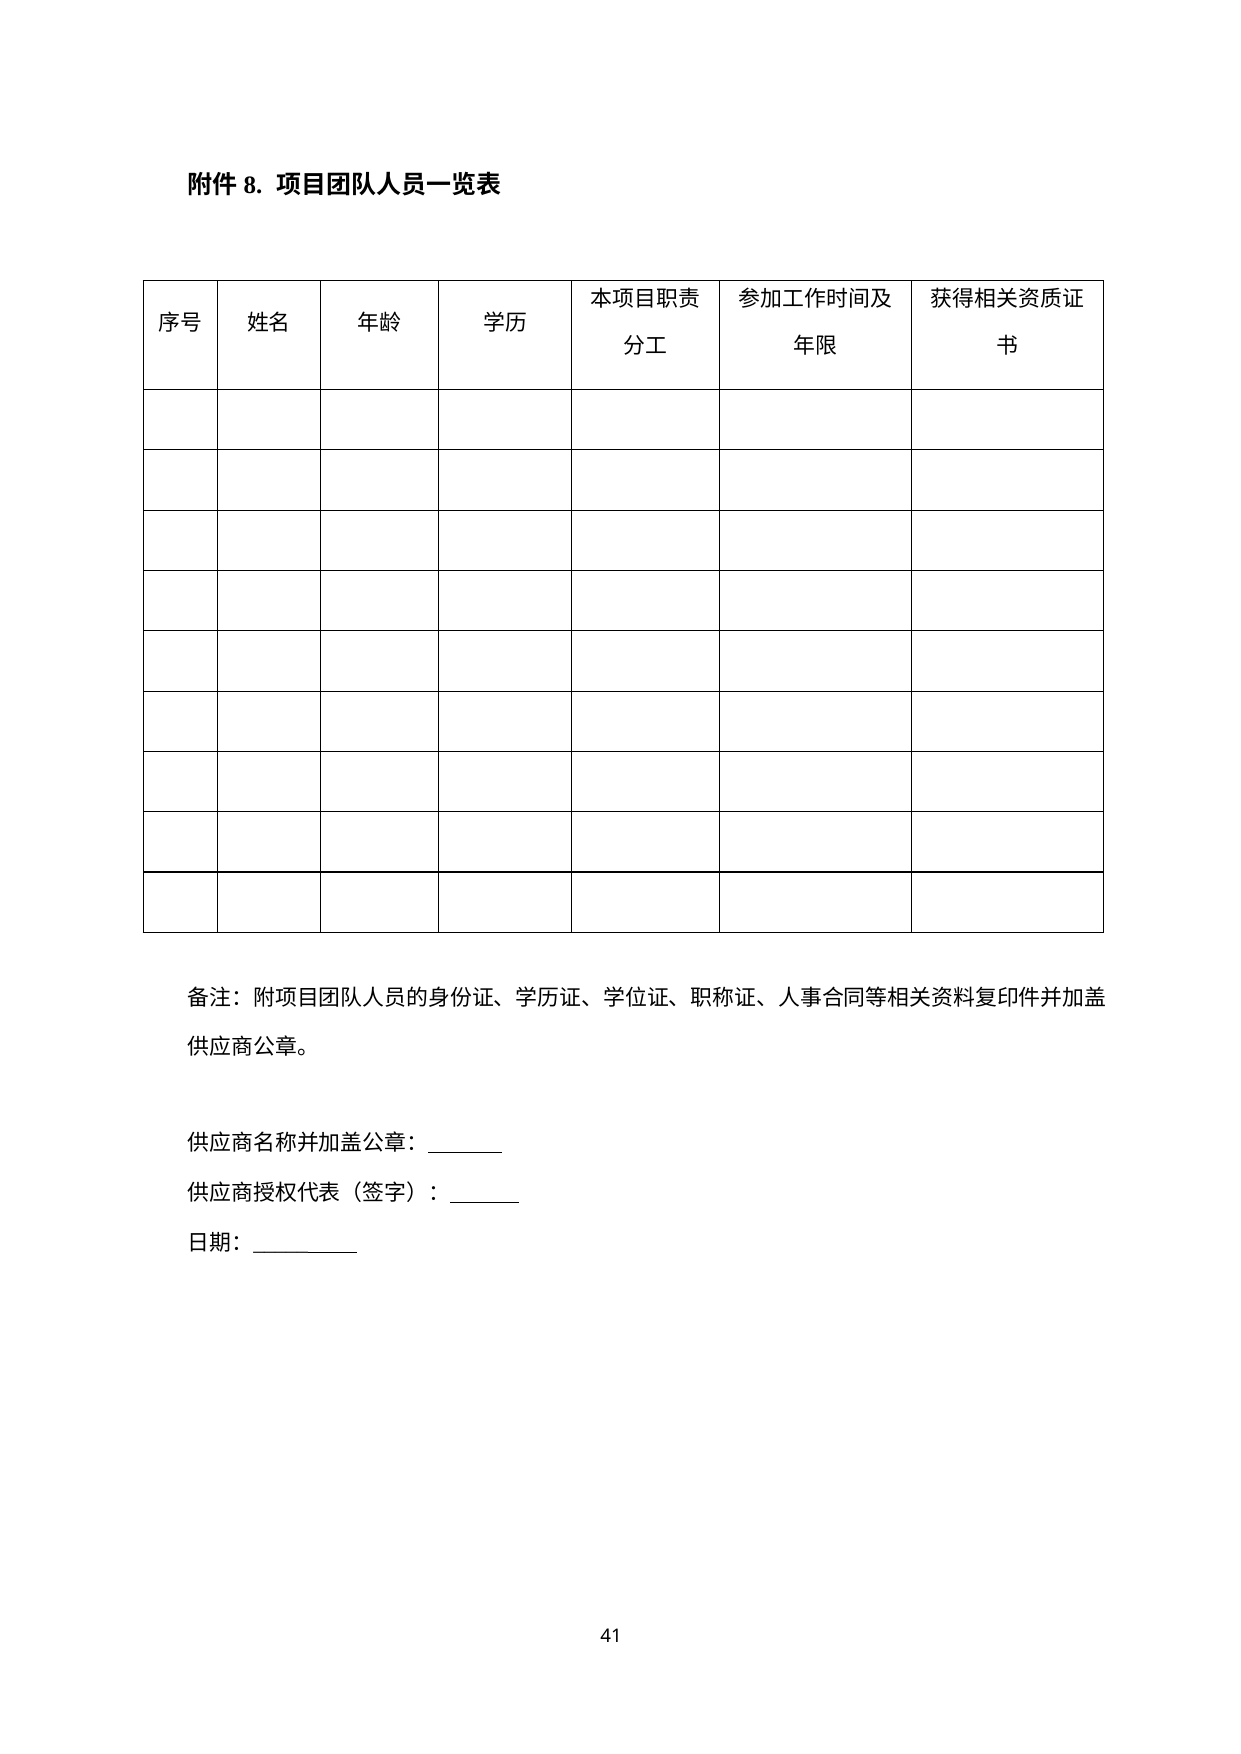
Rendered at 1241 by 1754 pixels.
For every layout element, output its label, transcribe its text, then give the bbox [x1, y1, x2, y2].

text 日期：_____ [187, 1225, 1107, 1257]
table_cell [218, 752, 320, 811]
table_cell [218, 390, 320, 449]
table_cell [912, 752, 1103, 811]
table_cell [439, 450, 571, 509]
table_cell [720, 631, 911, 691]
table_cell [144, 873, 217, 932]
table_cell [720, 873, 911, 932]
table_cell [720, 812, 911, 871]
table_cell [720, 450, 911, 509]
table_cell [144, 511, 217, 570]
table_cell [144, 571, 217, 630]
table_cell [720, 571, 911, 630]
table_header 本项目职责分工 [572, 281, 719, 389]
table_cell [572, 571, 719, 630]
table_cell [912, 450, 1103, 509]
table_cell [439, 390, 571, 449]
table_cell [572, 631, 719, 691]
table_cell [912, 511, 1103, 570]
table_cell [912, 571, 1103, 630]
table_cell [321, 450, 438, 509]
table_header 姓名 [218, 281, 320, 389]
table_cell [720, 390, 911, 449]
table_cell [218, 692, 320, 751]
table_cell [144, 450, 217, 509]
table_cell [439, 571, 571, 630]
table_cell [912, 873, 1103, 932]
table_cell [720, 511, 911, 570]
table_cell [572, 812, 719, 871]
table_header 序号 [144, 281, 217, 389]
table_cell [218, 812, 320, 871]
table_cell [321, 511, 438, 570]
table_cell [572, 511, 719, 570]
table_header 获得相关资质证书 [912, 281, 1103, 389]
table_cell [321, 571, 438, 630]
table_cell [144, 812, 217, 871]
list 项目团队人员一览表 [187, 150, 1113, 215]
table_cell [321, 873, 438, 932]
table_cell [439, 692, 571, 751]
table_cell [218, 571, 320, 630]
table_header 参加工作时间及年限 [720, 281, 911, 389]
table_cell [572, 752, 719, 811]
table_cell [144, 692, 217, 751]
table_cell [720, 752, 911, 811]
table_cell [572, 390, 719, 449]
table_cell [912, 692, 1103, 751]
table_cell [439, 812, 571, 871]
table_header 年龄 [321, 281, 438, 389]
table_cell [439, 631, 571, 691]
table_cell [572, 692, 719, 751]
table_cell [218, 873, 320, 932]
table_cell [321, 631, 438, 691]
table_cell [720, 692, 911, 751]
table_cell [218, 511, 320, 570]
table_cell [321, 752, 438, 811]
table_cell [572, 450, 719, 509]
table_cell [912, 390, 1103, 449]
table_cell [321, 812, 438, 871]
text 备注：附项目团队人员的身份证、学历证、学位证、职称证、人事合同等相关资料复印件并加盖供应商公章。 [187, 980, 1107, 1061]
table_header 学历 [439, 281, 571, 389]
table_cell [321, 390, 438, 449]
table_cell [218, 631, 320, 691]
table_cell [144, 752, 217, 811]
table_cell [144, 631, 217, 691]
table_cell [912, 812, 1103, 871]
table_cell [572, 873, 719, 932]
table_cell [321, 692, 438, 751]
table_cell [144, 390, 217, 449]
text 供应商名称并加盖公章： [187, 1124, 1107, 1156]
table_cell [439, 752, 571, 811]
table_cell [912, 631, 1103, 691]
table_cell [439, 873, 571, 932]
table_cell [218, 450, 320, 509]
table_cell [439, 511, 571, 570]
text 供应商授权代表（签字）： [187, 1174, 1107, 1206]
